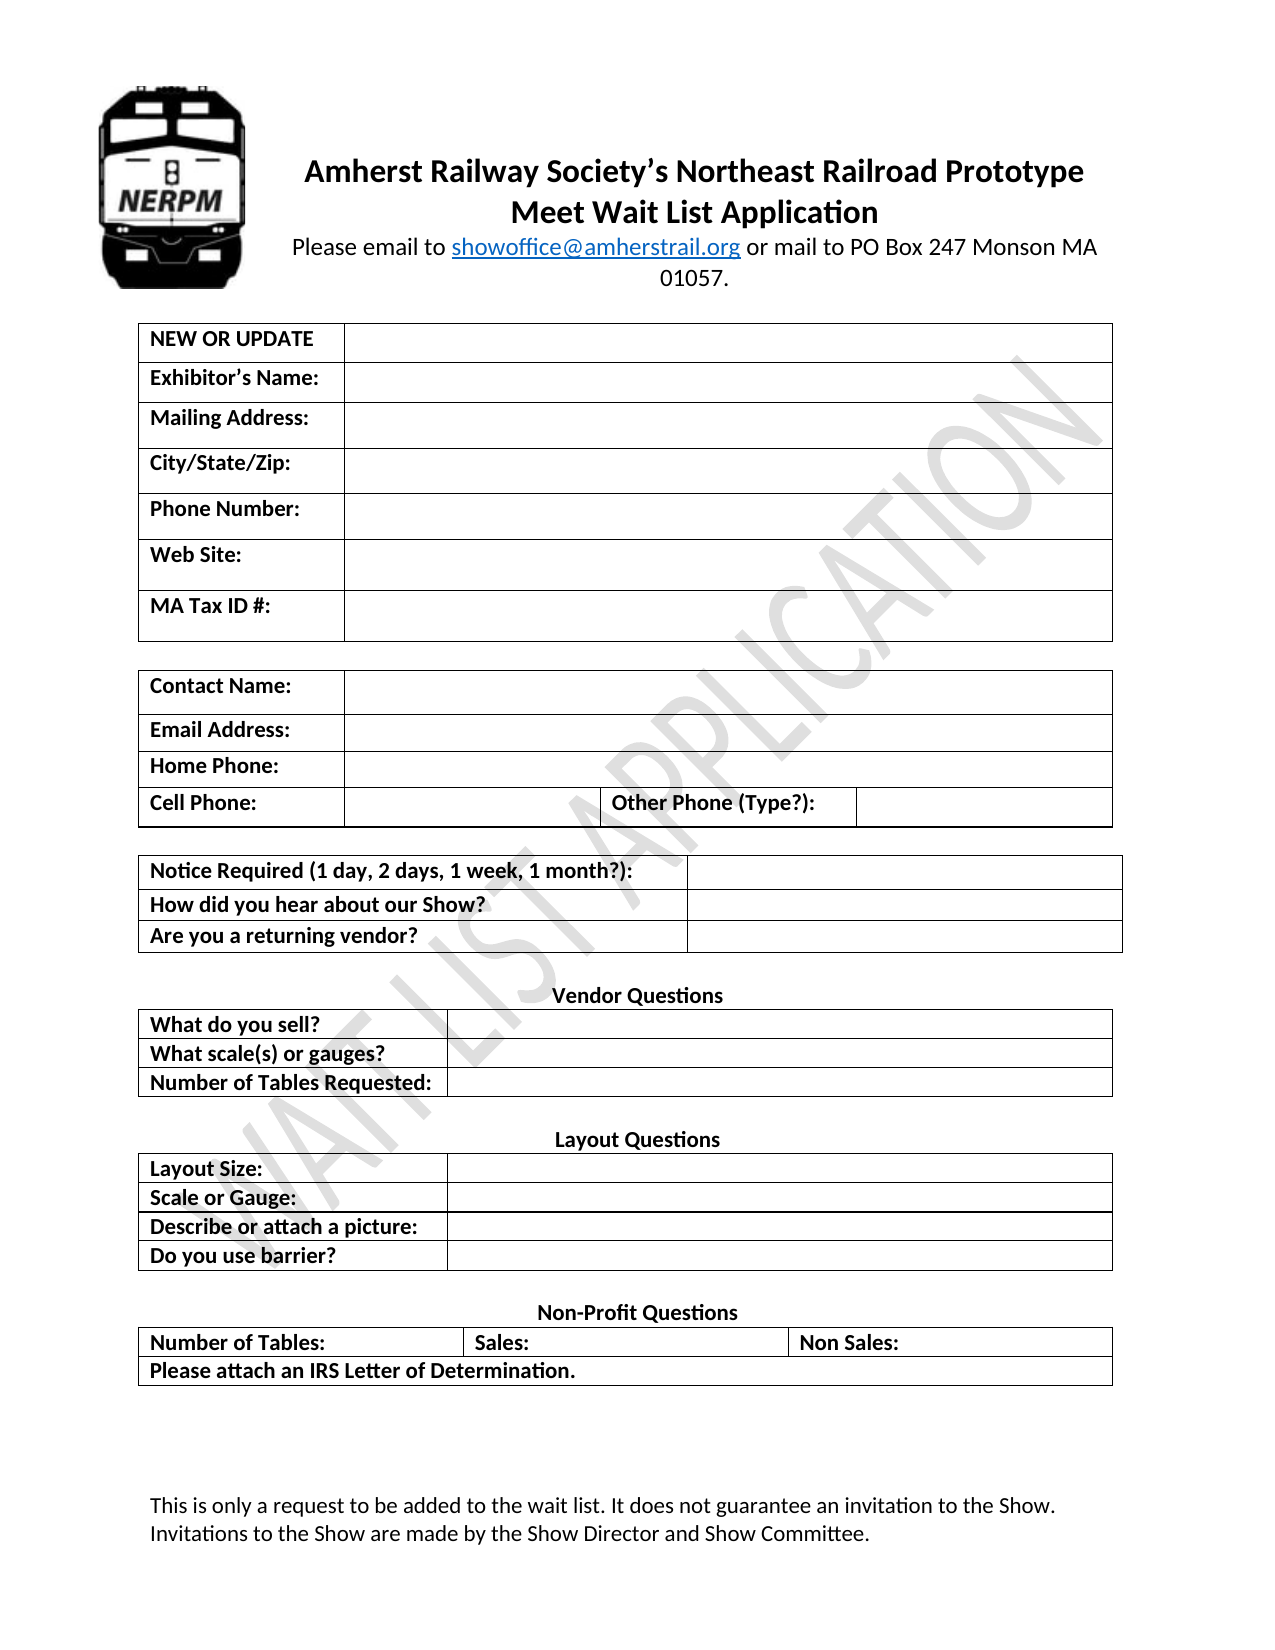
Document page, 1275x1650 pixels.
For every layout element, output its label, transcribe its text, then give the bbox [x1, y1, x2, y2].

table_cell [345, 715, 1112, 751]
table_header Notice Required (1 day, 2 days, 1 week, 1 month?): [139, 856, 687, 889]
table_cell [688, 921, 1122, 952]
table_cell Are you a returning vendor? [139, 921, 687, 952]
text Non-Profit Questions [150, 1298, 1125, 1327]
table_cell Other Phone (Type?): [601, 788, 856, 826]
table_header [345, 671, 1112, 714]
table_cell [345, 449, 1112, 493]
table_cell Exhibitor’s Name: [139, 363, 344, 402]
table_cell [345, 591, 1112, 641]
table_header Layout Size: [139, 1154, 447, 1182]
table_cell [345, 752, 1112, 787]
table_cell [345, 494, 1112, 539]
table_cell [448, 1241, 1112, 1269]
table_cell What scale(s) or gauges? [139, 1039, 447, 1067]
text Layout Questions [150, 1125, 1125, 1153]
table_cell Web Site: [139, 540, 344, 590]
table_cell Mailing Address: [139, 403, 344, 447]
table_header What do you sell? [139, 1010, 447, 1038]
text Please email to showoffice@amherstrail.org or mail to PO Box 247 Monson MA 01057. [150, 231, 1125, 292]
table_cell Scale or Gauge: [139, 1183, 447, 1211]
table_header [448, 1010, 1112, 1038]
table_cell [448, 1068, 1112, 1096]
picture [98, 86, 246, 289]
table_cell Home Phone: [139, 752, 344, 787]
table_header [345, 324, 1112, 362]
table_cell [857, 788, 1112, 826]
table_cell Describe or attach a picture: [139, 1213, 447, 1240]
table_cell Cell Phone: [139, 788, 344, 826]
table_cell Email Address: [139, 715, 344, 751]
table_header [448, 1154, 1112, 1182]
table_header [688, 856, 1122, 889]
table_cell Number of Tables Requested: [139, 1068, 447, 1096]
table_cell How did you hear about our Show? [139, 890, 687, 920]
table_cell Please attach an IRS Letter of Determination. [139, 1357, 1112, 1385]
table_header Sales: [464, 1328, 788, 1356]
table_cell [345, 403, 1112, 447]
table_header Contact Name: [139, 671, 344, 714]
table_cell [448, 1039, 1112, 1067]
text Amherst Railway Society’s Northeast Railroad Prototype Meet Wait List Application [150, 150, 1125, 231]
text Vendor Questions [150, 981, 1125, 1009]
table_cell [448, 1213, 1112, 1240]
table_cell MA Tax ID #: [139, 591, 344, 641]
table_cell Do you use barrier? [139, 1241, 447, 1269]
table_cell City/State/Zip: [139, 449, 344, 493]
table_cell [448, 1183, 1112, 1211]
table_header Non Sales: [789, 1328, 1112, 1356]
table_cell [345, 788, 600, 826]
table_cell [345, 540, 1112, 590]
table_header NEW OR UPDATE [139, 324, 344, 362]
table_cell Phone Number: [139, 494, 344, 539]
table_cell [688, 890, 1122, 920]
table_cell [345, 363, 1112, 402]
table_header Number of Tables: [139, 1328, 463, 1356]
